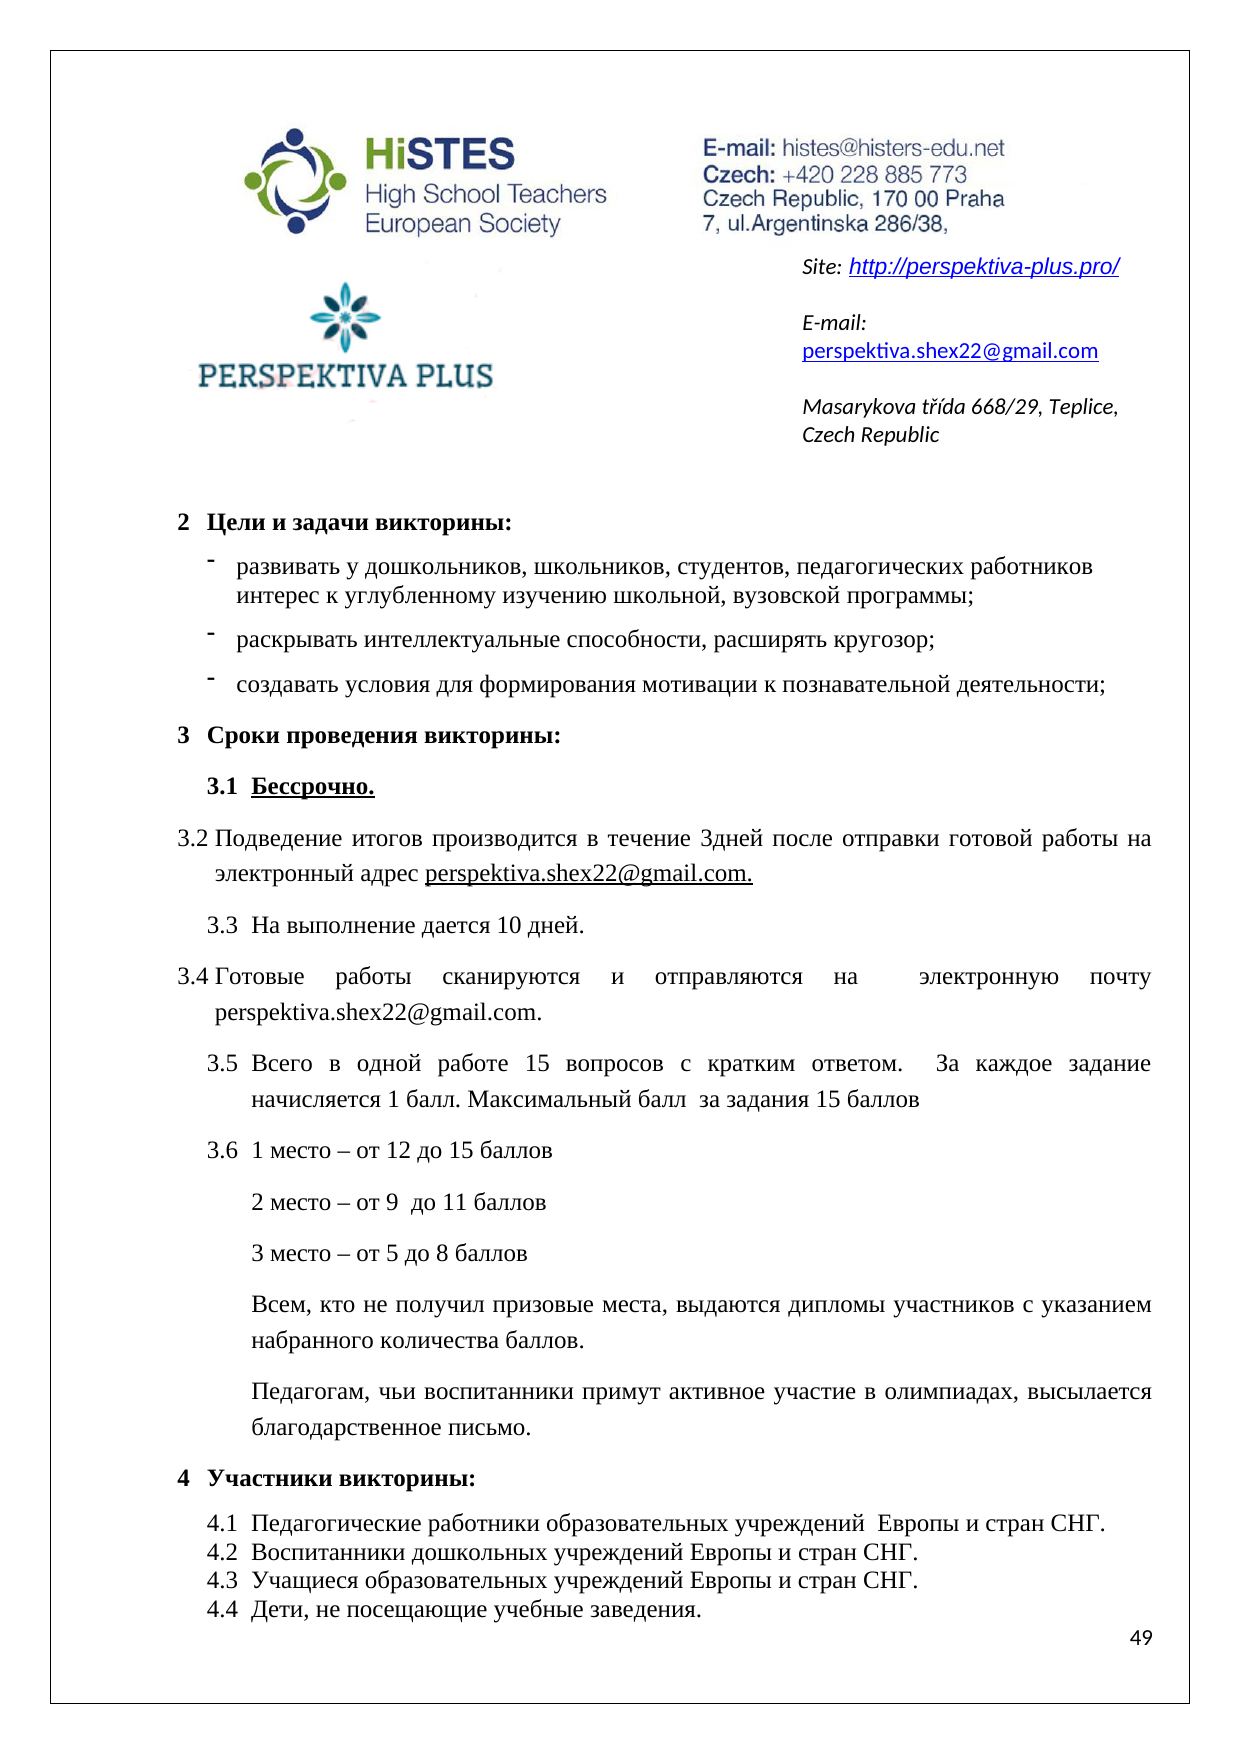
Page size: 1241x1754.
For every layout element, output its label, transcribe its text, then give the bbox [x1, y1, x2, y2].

list Педагогические работники образовательных учреждений Европы и стран СНГ. [207, 1508, 1153, 1537]
table_header Site: http://perspektiva-plus.pro/ E-mail: perspektiva.shex22@gmail.com Masarykova třída 668/29, Teplice, Czech Republic [791, 252, 1163, 448]
list Цели и задачи викторины: [177, 500, 1153, 536]
list 1 место – от 12 до 15 баллов [207, 1128, 1153, 1164]
text Всем, кто не получил призовые места, выдаются дипломы участников с указанием набранного количества баллов. [251, 1282, 1153, 1354]
list Подведение итогов производится в течение 3дней после отправки готовой работы на электронный адрес perspektiva.shex22@gmail.com. [177, 816, 1153, 887]
text 3 место – от 5 до 8 баллов [251, 1231, 1153, 1267]
list Участники викторины: [177, 1457, 1153, 1492]
list Дети, не посещающие учебные заведения. [207, 1594, 1153, 1623]
list Учащиеся образовательных учреждений Европы и стран СНГ. [207, 1565, 1153, 1594]
list раскрывать интеллектуальные способности, расширять кругозор; [207, 624, 1153, 653]
list Сроки проведения викторины: [177, 713, 1153, 749]
list Всего в одной работе 15 вопросов с кратким ответом. За каждое задание начисляется 1 балл. Максимальный балл за задания 15 баллов [207, 1041, 1153, 1113]
text Педагогам, чьи воспитанники примут активное участие в олимпиадах, высылается благодарственное письмо. [251, 1369, 1153, 1441]
list Готовые работы сканируются и отправляются на электронную почту perspektiva.shex22@gmail.com. [177, 954, 1153, 1026]
text 2 место – от 9 до 11 баллов [251, 1180, 1153, 1215]
list развивать у дошкольников, школьников, студентов, педагогических работников интерес к углубленному изучению школьной, вузовской программы; [207, 551, 1153, 609]
list создавать условия для формирования мотивации к познавательной деятельности; [207, 669, 1153, 697]
list Воспитанники дошкольных учреждений Европы и стран СНГ. [207, 1537, 1153, 1565]
table_header [166, 252, 791, 448]
list На выполнение дается 10 дней. [207, 903, 1153, 938]
list Бессрочно. [207, 764, 1153, 800]
picture [177, 114, 1092, 431]
